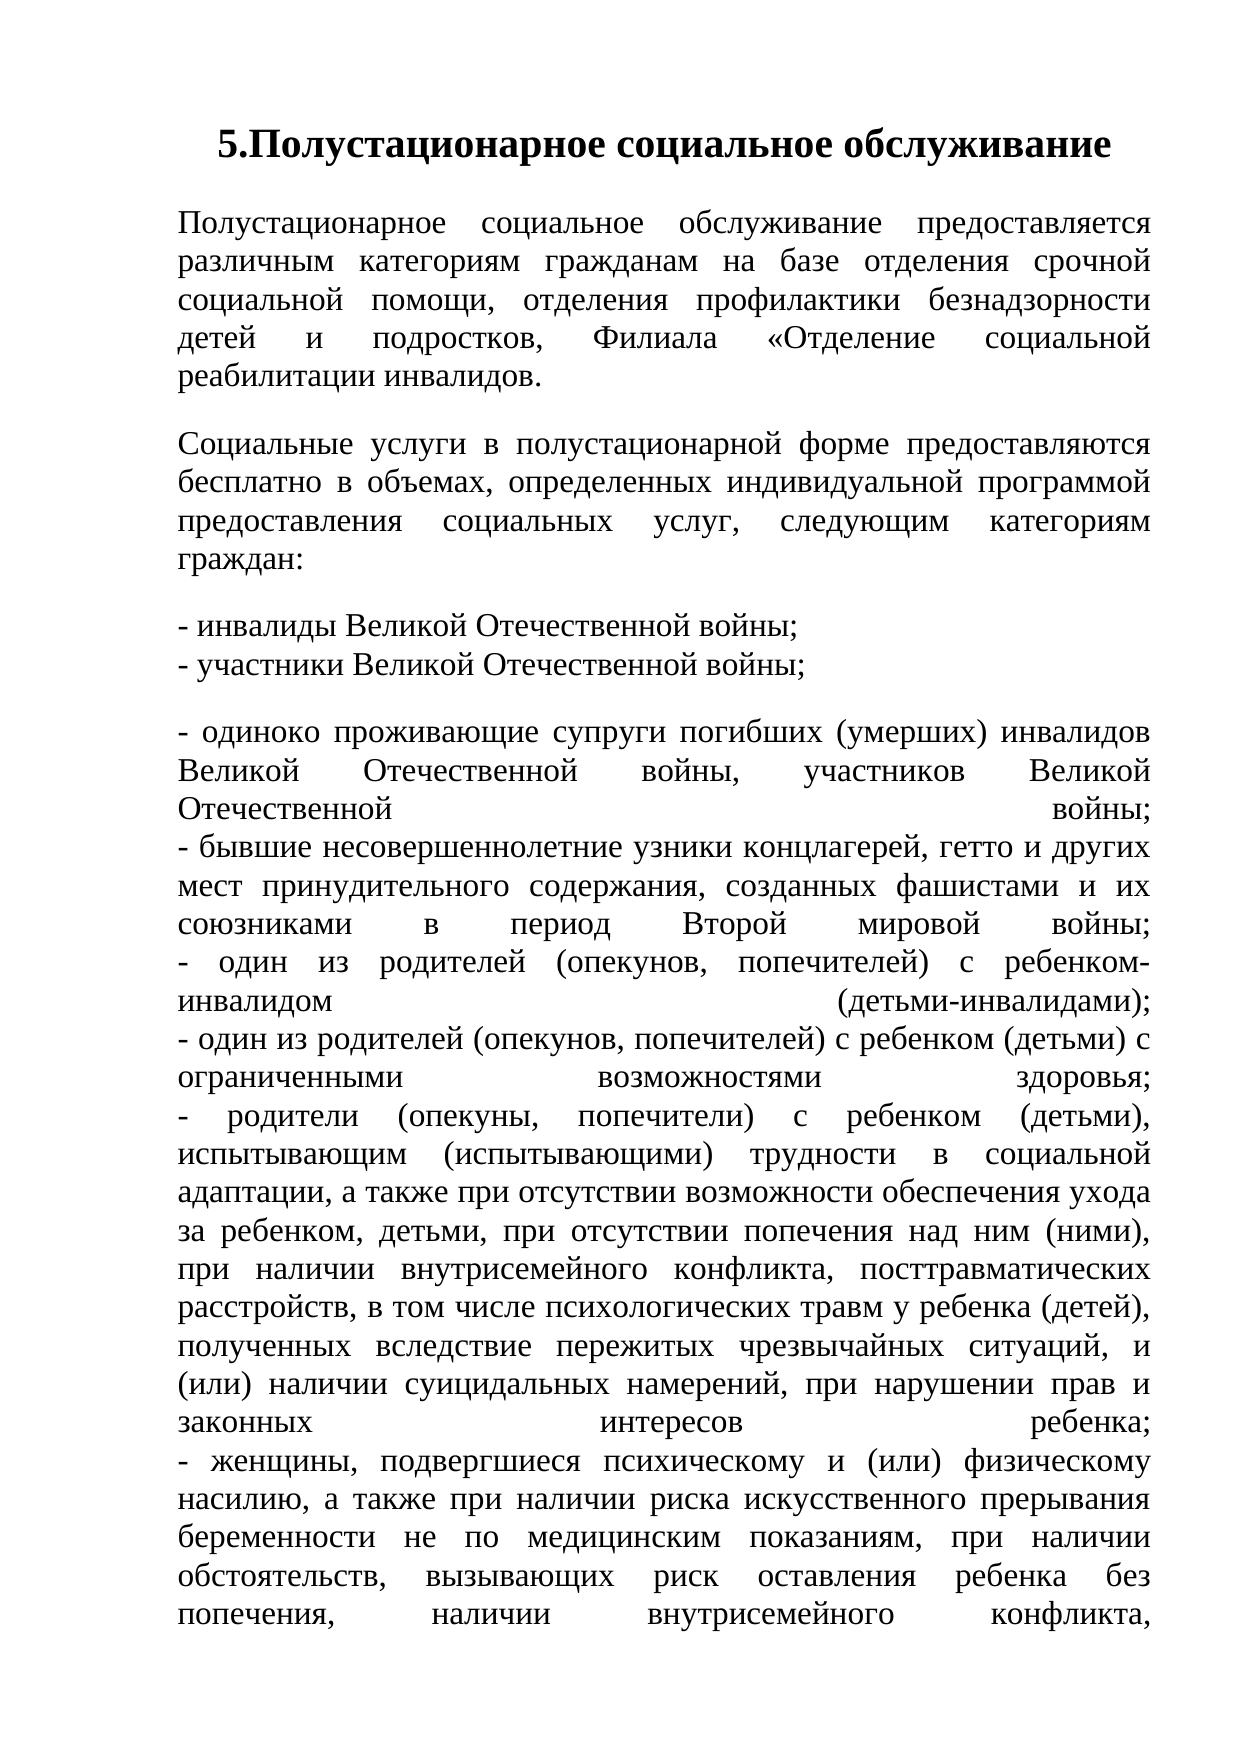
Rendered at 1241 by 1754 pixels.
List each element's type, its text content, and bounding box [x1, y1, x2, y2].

text Социальные услуги в полустационарной форме предоставляются бесплатно в объемах, определенных индивидуальной программой предоставления социальных услуг, следующим категориям граждан: [177, 423, 1152, 577]
text - инвалиды Великой Отечественной войны; - участники Великой Отечественной войны; [177, 606, 1152, 682]
text 5.Полустационарное социальное обслуживание [177, 118, 1152, 166]
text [177, 712, 1152, 1632]
text Полустационарное социальное обслуживание предоставляется различным категориям гражданам на базе отделения срочной социальной помощи, отделения профилактики безнадзорности детей и подростков, Филиала «Отделение социальной реабилитации инвалидов. [177, 202, 1152, 394]
